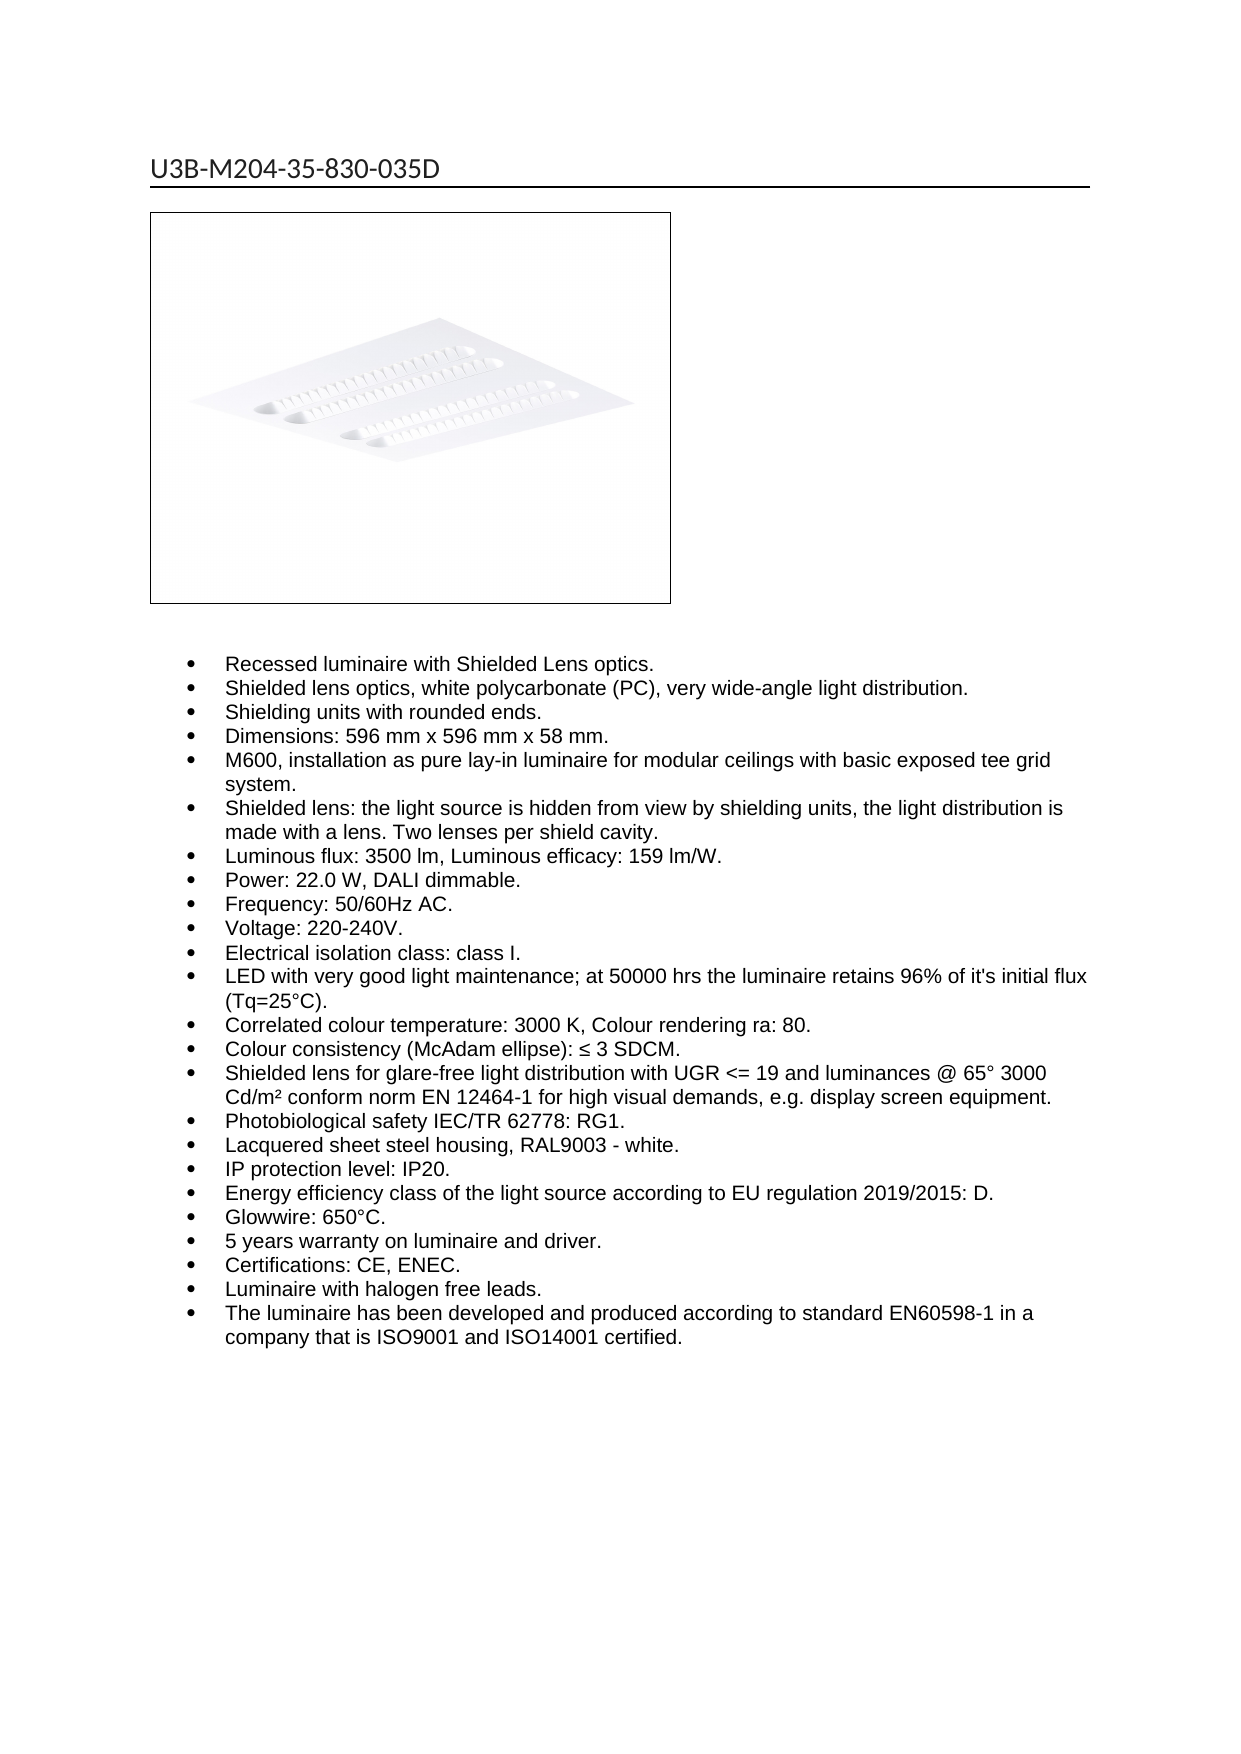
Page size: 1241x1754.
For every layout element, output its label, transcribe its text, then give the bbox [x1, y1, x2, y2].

list Certifications: CE, ENEC. [187, 1253, 1090, 1277]
list Shielded lens optics, white polycarbonate (PC), very wide-angle light distribution. [187, 676, 1090, 700]
list Voltage: 220-240V. [187, 916, 1090, 940]
list Lacquered sheet steel housing, RAL9003 - white. [187, 1133, 1090, 1157]
text U3B-M204-35-830-035D [150, 150, 1090, 186]
list M600, installation as pure lay-in luminaire for modular ceilings with basic exposed tee grid system. [187, 748, 1090, 796]
list Dimensions: 596 mm x 596 mm x 58 mm. [187, 724, 1090, 748]
list Luminous flux: 3500 lm, Luminous efficacy: 159 lm/W. [187, 844, 1090, 868]
list Energy efficiency class of the light source according to EU regulation 2019/2015: D. [187, 1181, 1090, 1205]
list Glowwire: 650°C. [187, 1205, 1090, 1229]
list Colour consistency (McAdam ellipse): ≤ 3 SDCM. [187, 1036, 1090, 1061]
picture [151, 213, 670, 603]
list Shielding units with rounded ends. [187, 700, 1090, 724]
list Luminaire with halogen free leads. [187, 1277, 1090, 1301]
list Power: 22.0 W, DALI dimmable. [187, 868, 1090, 892]
list Photobiological safety IEC/TR 62778: RG1. [187, 1108, 1090, 1133]
list LED with very good light maintenance; at 50000 hrs the luminaire retains 96% of it's initial flux (Tq=25°C). [187, 964, 1090, 1012]
list Recessed luminaire with Shielded Lens optics. [187, 652, 1090, 676]
list Shielded lens: the light source is hidden from view by shielding units, the light distribution is made with a lens. Two lenses per shield cavity. [187, 796, 1090, 844]
list Frequency: 50/60Hz AC. [187, 892, 1090, 916]
list IP protection level: IP20. [187, 1157, 1090, 1181]
list 5 years warranty on luminaire and driver. [187, 1229, 1090, 1253]
list Electrical isolation class: class I. [187, 940, 1090, 964]
list Shielded lens for glare-free light distribution with UGR <= 19 and luminances @ 65° 3000 Cd/m² conform norm EN 12464-1 for high visual demands, e.g. display screen equipment. [187, 1061, 1090, 1108]
list The luminaire has been developed and produced according to standard EN60598-1 in a company that is ISO9001 and ISO14001 certified. [187, 1301, 1090, 1349]
list Correlated colour temperature: 3000 K, Colour rendering ra: 80. [187, 1012, 1090, 1036]
